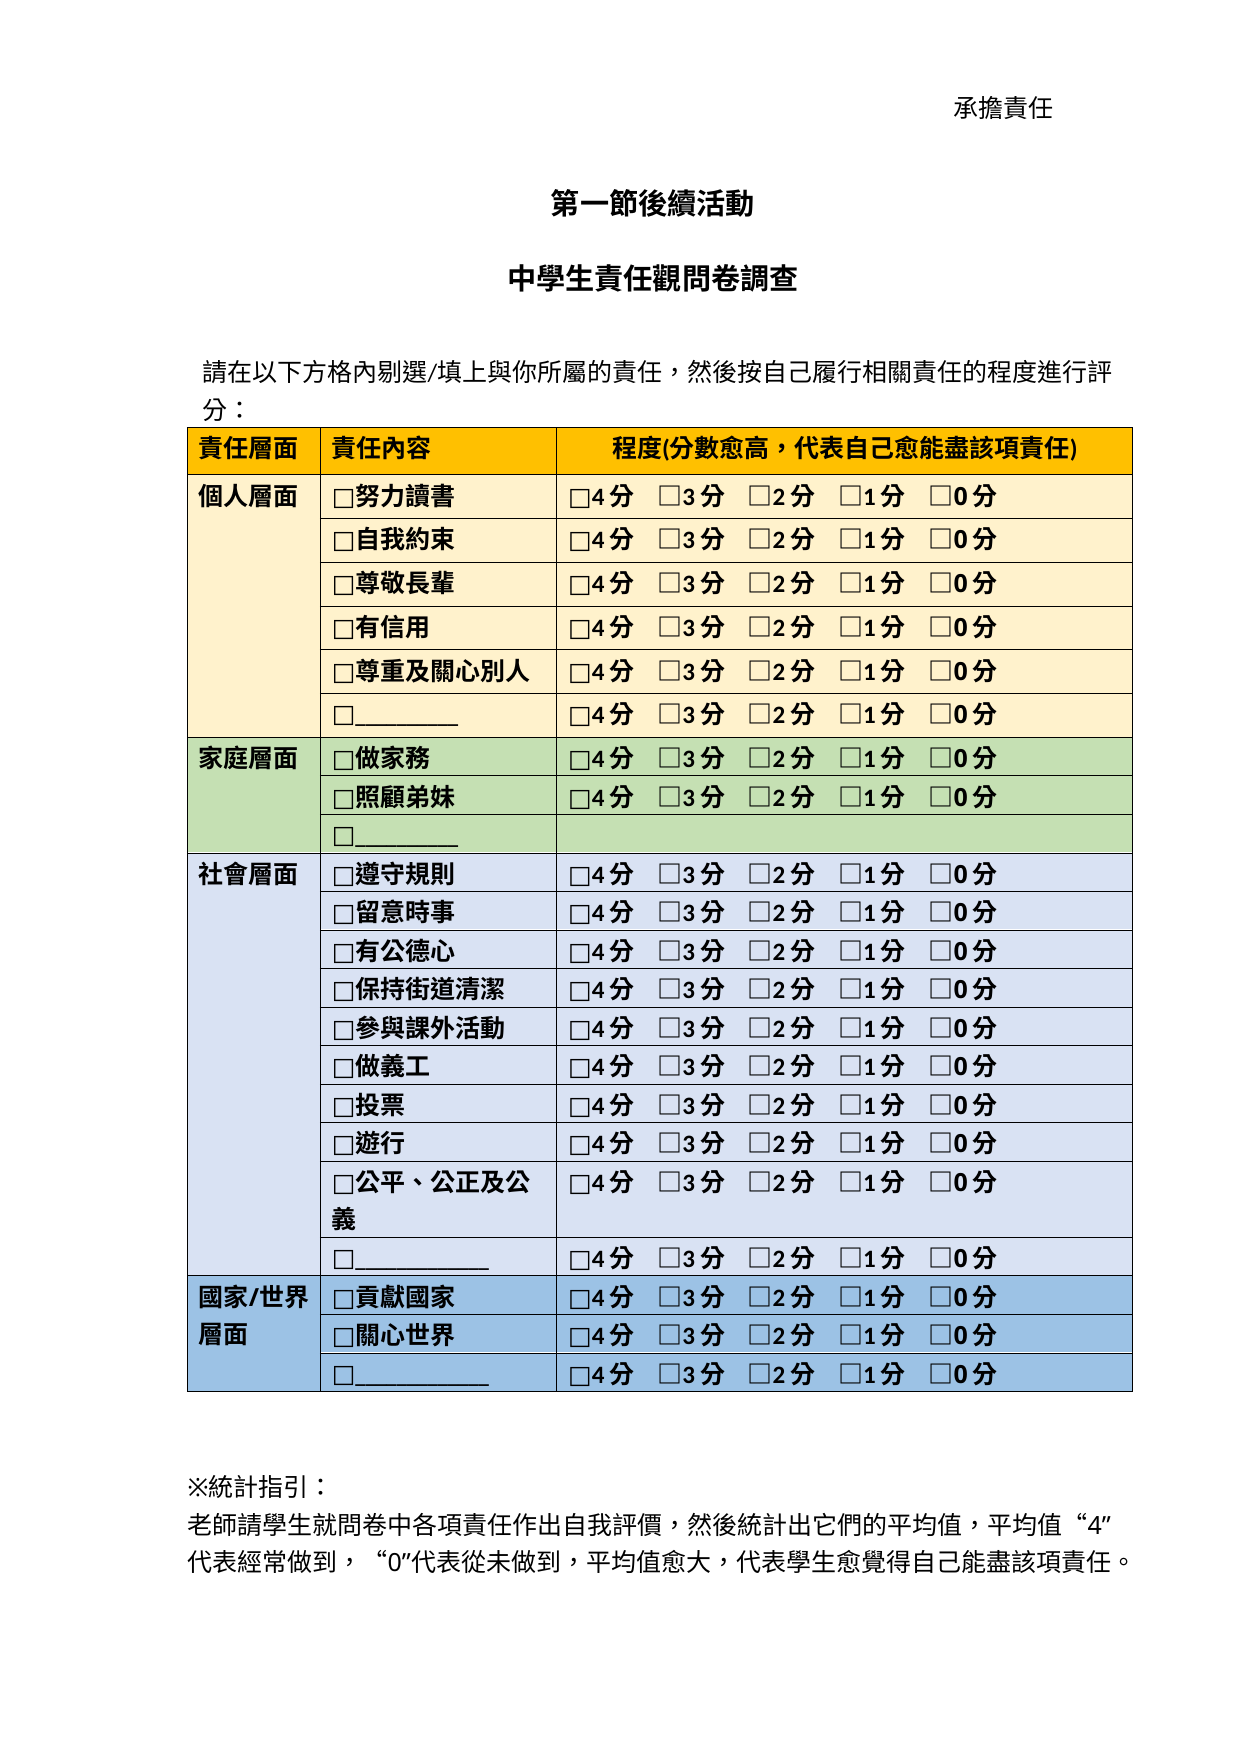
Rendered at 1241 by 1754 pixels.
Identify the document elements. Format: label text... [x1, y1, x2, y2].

table_cell □遊行 [321, 1123, 556, 1161]
table_cell □自我約束 [321, 519, 556, 562]
table_cell □參與課外活動 [321, 1008, 556, 1045]
table_cell □關心世界 [321, 1315, 556, 1352]
table_cell □_____________ [321, 1238, 556, 1275]
table_cell □做家務 [321, 738, 556, 775]
table_cell □4分 □3分 □2分 □1分 □0分 [557, 650, 1132, 693]
table_cell □4分 □3分 □2分 □1分 □0分 [557, 1354, 1132, 1391]
table_cell □4分 □3分 □2分 □1分 □0分 [557, 519, 1132, 562]
table_cell □4分 □3分 □2分 □1分 □0分 [557, 931, 1132, 968]
table_cell □尊重及關心別人 [321, 650, 556, 693]
table_header 程度(分數愈高，代表自己愈能盡該項責任) [557, 428, 1132, 474]
table_cell □照顧弟妹 [321, 776, 556, 814]
table_cell □4分 □3分 □2分 □1分 □0分 [557, 1046, 1132, 1084]
list 請在以下方格內剔選/填上與你所屬的責任，然後按自己履行相關責任的程度進行評分： [202, 352, 1132, 427]
table_cell [557, 815, 1132, 852]
table_cell □努力讀書 [321, 475, 556, 518]
table_cell □4分 □3分 □2分 □1分 □0分 [557, 969, 1132, 1007]
table_cell □4分 □3分 □2分 □1分 □0分 [557, 475, 1132, 518]
text 老師請學生就問卷中各項責任作出自我評價，然後統計出它們的平均值，平均值“4”代表經常做到，“0”代表從未做到，平均值愈大，代表學生愈覺得自己能盡該項責任。 [187, 1504, 1132, 1579]
table_cell □__________ [321, 815, 556, 852]
text ※統計指引： [187, 1467, 1053, 1504]
table_cell □4分 □3分 □2分 □1分 □0分 [557, 892, 1132, 929]
table_header 責任內容 [321, 428, 556, 474]
table_cell □4分 □3分 □2分 □1分 □0分 [557, 854, 1132, 891]
table_cell □4分 □3分 □2分 □1分 □0分 [557, 1123, 1132, 1161]
table_cell □有信用 [321, 607, 556, 649]
table_cell □__________ [321, 694, 556, 737]
table_cell □保持街道清潔 [321, 969, 556, 1007]
table_cell □4分 □3分 □2分 □1分 □0分 [557, 776, 1132, 814]
table_cell 個人層面 [188, 475, 320, 737]
table_cell 家庭層面 [188, 738, 320, 852]
table_cell □公平、公正及公義 [321, 1162, 556, 1237]
table_header 責任層面 [188, 428, 320, 474]
table_cell □有公德心 [321, 931, 556, 968]
table_cell □4分 □3分 □2分 □1分 □0分 [557, 1085, 1132, 1122]
table_cell □貢獻國家 [321, 1276, 556, 1314]
table_cell □4分 □3分 □2分 □1分 □0分 [557, 1238, 1132, 1275]
table_cell □4分 □3分 □2分 □1分 □0分 [557, 1315, 1132, 1352]
table_cell □4分 □3分 □2分 □1分 □0分 [557, 1162, 1132, 1237]
table_cell □4分 □3分 □2分 □1分 □0分 [557, 563, 1132, 606]
table_cell □4分 □3分 □2分 □1分 □0分 [557, 1008, 1132, 1045]
table_cell □_____________ [321, 1354, 556, 1391]
table_cell 國家/世界層面 [188, 1276, 320, 1391]
table_cell 社會層面 [188, 854, 320, 1275]
table_cell □留意時事 [321, 892, 556, 929]
text 中學生責任觀問卷調查 [173, 239, 1132, 314]
table_cell □4分 □3分 □2分 □1分 □0分 [557, 738, 1132, 775]
table_cell □做義工 [321, 1046, 556, 1084]
table_cell □4分 □3分 □2分 □1分 □0分 [557, 694, 1132, 737]
table_cell □投票 [321, 1085, 556, 1122]
table_cell □4分 □3分 □2分 □1分 □0分 [557, 607, 1132, 649]
table_cell □遵守規則 [321, 854, 556, 891]
table_cell □4分 □3分 □2分 □1分 □0分 [557, 1276, 1132, 1314]
table_cell □尊敬長輩 [321, 563, 556, 606]
text 第一節後續活動 [173, 164, 1132, 239]
